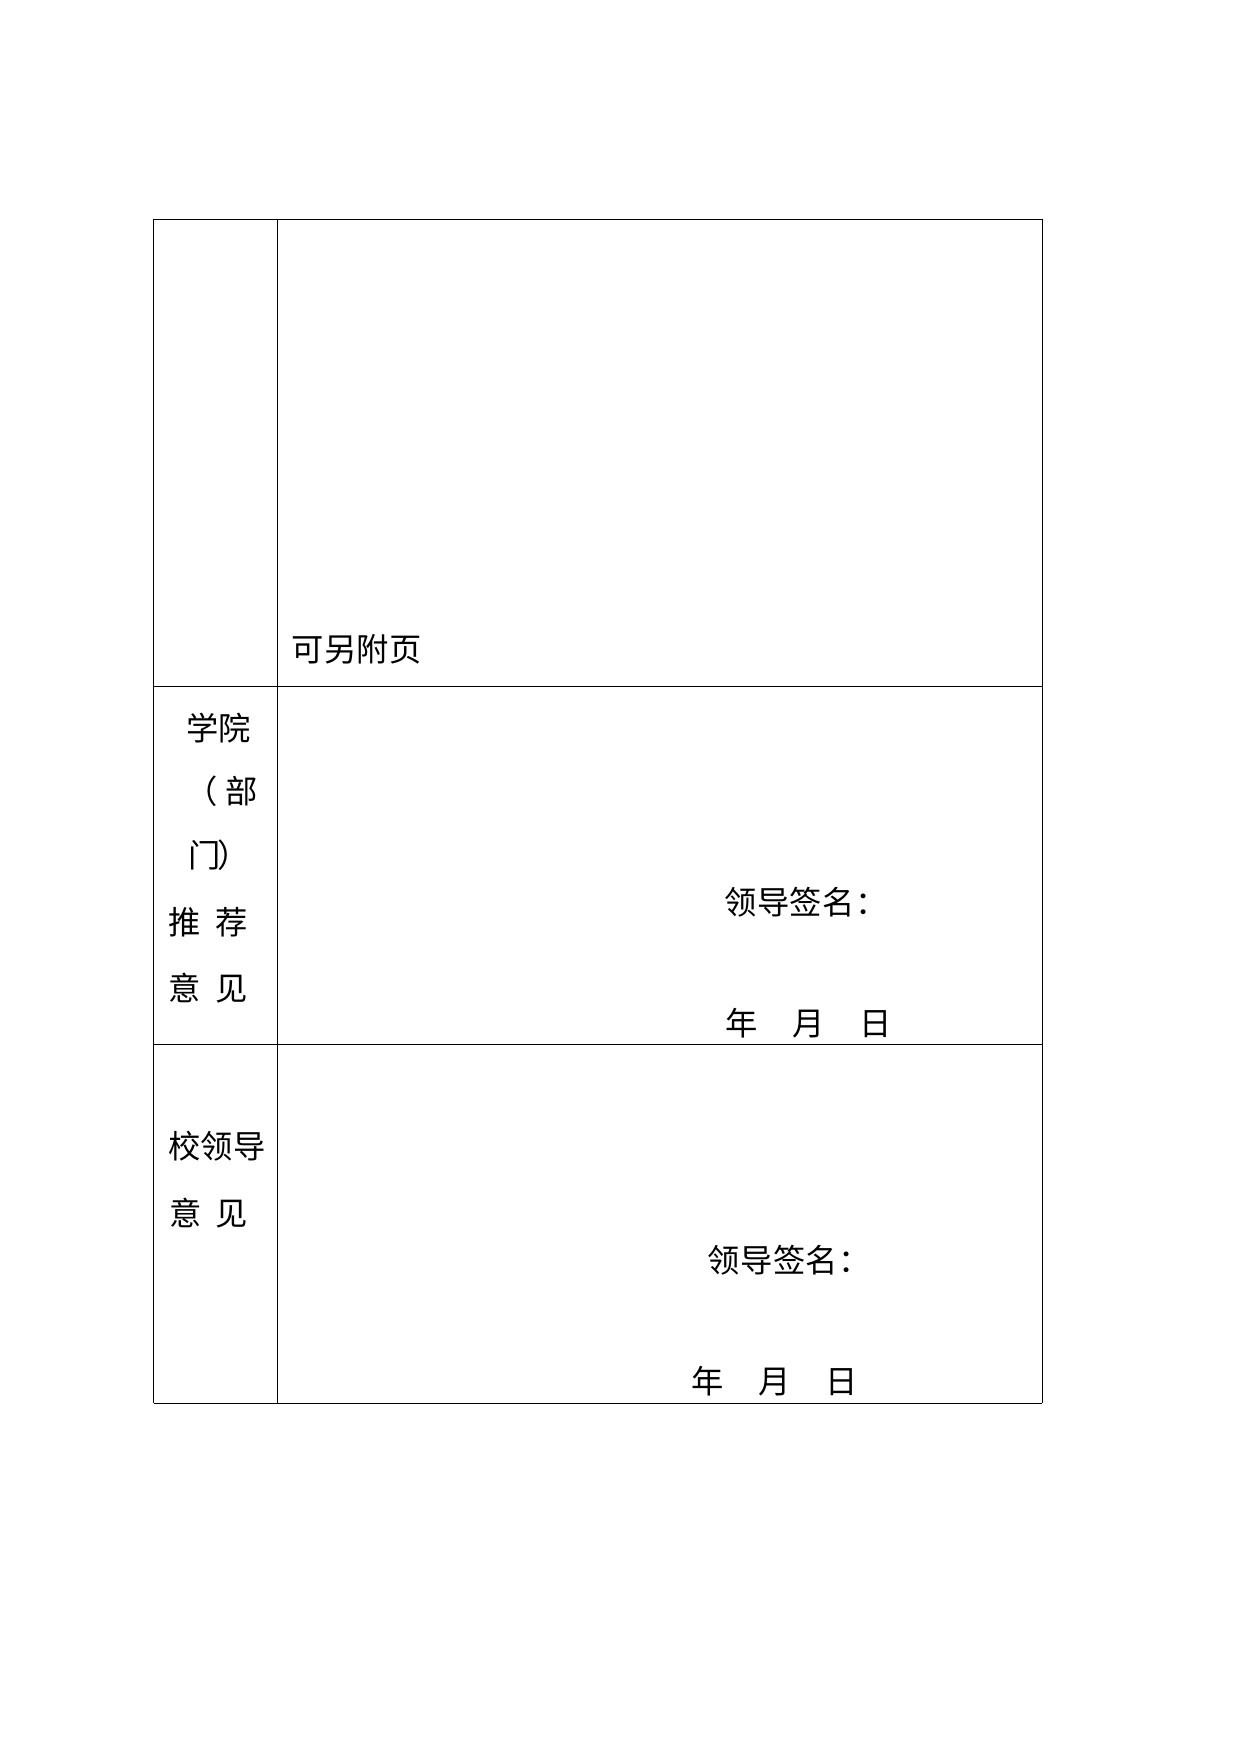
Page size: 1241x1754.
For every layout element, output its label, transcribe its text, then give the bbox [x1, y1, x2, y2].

table_header [154, 220, 277, 686]
table_header 可另附页 [278, 220, 1042, 686]
table_cell 校领导意 见 [154, 1045, 277, 1403]
table_cell 学院 （部 门）推 荐意 见 [154, 687, 277, 1044]
table_cell 领导签名： 年 月 日 [278, 1045, 1042, 1403]
table_cell 领导签名： 年 月 日 [278, 687, 1042, 1044]
